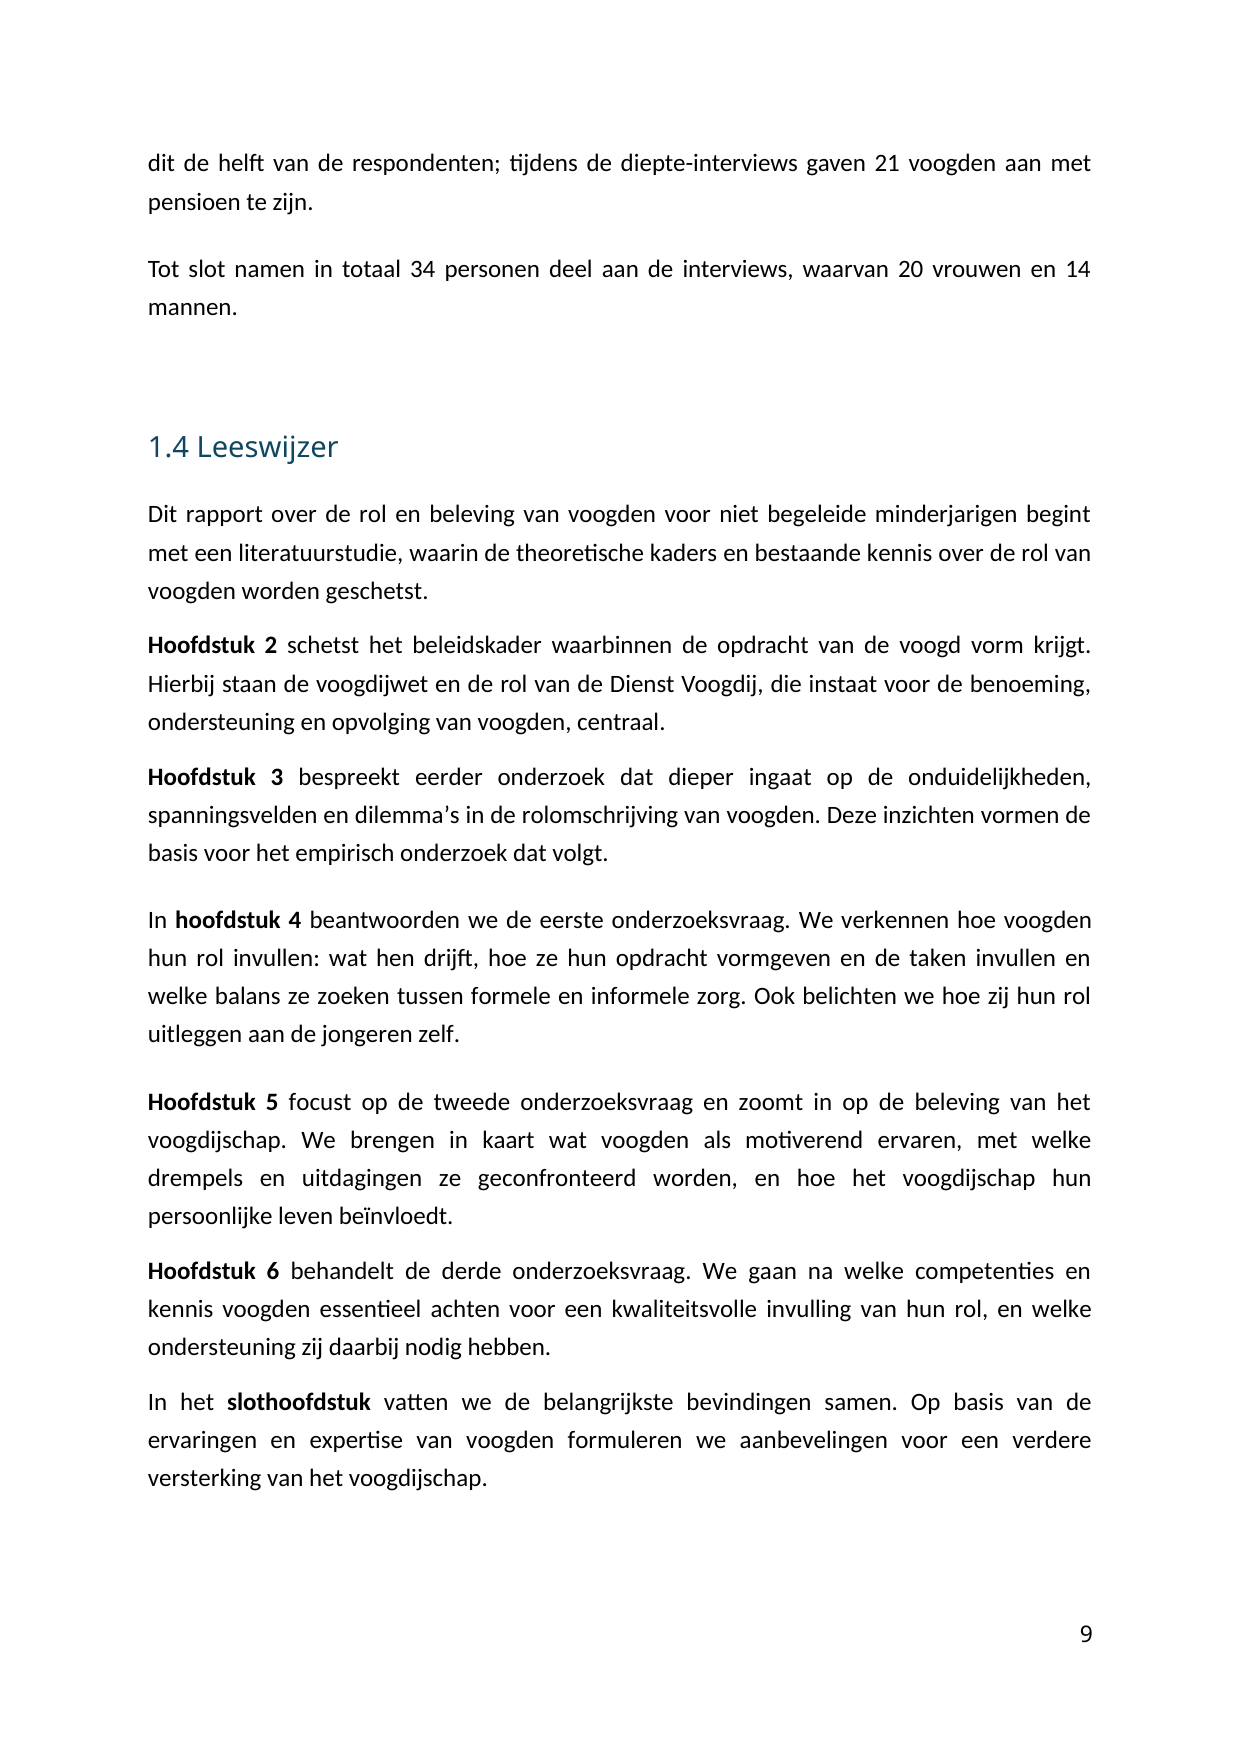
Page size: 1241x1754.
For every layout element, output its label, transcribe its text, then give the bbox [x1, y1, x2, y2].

text Hoofdstuk 3 bespreekt eerder onderzoek dat dieper ingaat op de onduidelijkheden, spanningsvelden en dilemma’s in de rolomschrijving van voogden. Deze inzichten vormen de basis voor het empirisch onderzoek dat volgt. [148, 761, 1093, 867]
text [148, 148, 1093, 216]
text Hoofdstuk 6 behandelt de derde onderzoeksvraag. We gaan na welke competenties en kennis voogden essentieel achten voor een kwaliteitsvolle invulling van hun rol, en welke ondersteuning zij daarbij nodig hebben. [148, 1255, 1093, 1362]
text Hoofdstuk 2 schetst het beleidskader waarbinnen de opdracht van de voogd vorm krijgt. Hierbij staan de voogdijwet en de rol van de Dienst Voogdij, die instaat voor de benoeming, ondersteuning en opvolging van voogden, centraal. [148, 630, 1093, 736]
text Dit rapport over de rol en beleving van voogden voor niet begeleide minderjarigen begint met een literatuurstudie, waarin de theoretische kaders en bestaande kennis over de rol van voogden worden geschetst. [148, 499, 1093, 605]
text In hoofdstuk 4 beantwoorden we de eerste onderzoeksvraag. We verkennen hoe voogden hun rol invullen: wat hen drijft, hoe ze hun opdracht vormgeven en de taken invullen en welke balans ze zoeken tussen formele en informele zorg. Ook belichten we hoe zij hun rol uitleggen aan de jongeren zelf. [148, 904, 1093, 1049]
text Hoofdstuk 5 focust op de tweede onderzoeksvraag en zoomt in op de beleving van het voogdijschap. We brengen in kaart wat voogden als motiverend ervaren, met welke drempels en uitdagingen ze geconfronteerd worden, en hoe het voogdijschap hun persoonlijke leven beïnvloedt. [148, 1086, 1093, 1231]
text In het slothoofdstuk vatten we de belangrijkste bevindingen samen. Op basis van de ervaringen en expertise van voogden formuleren we aanbevelingen voor een verdere versterking van het voogdijschap. [148, 1386, 1093, 1493]
text Tot slot namen in totaal 34 personen deel aan de interviews, waarvan 20 vrouwen en 14 mannen. [148, 253, 1093, 322]
subtitle 1.4 Leeswijzer [148, 427, 1093, 466]
